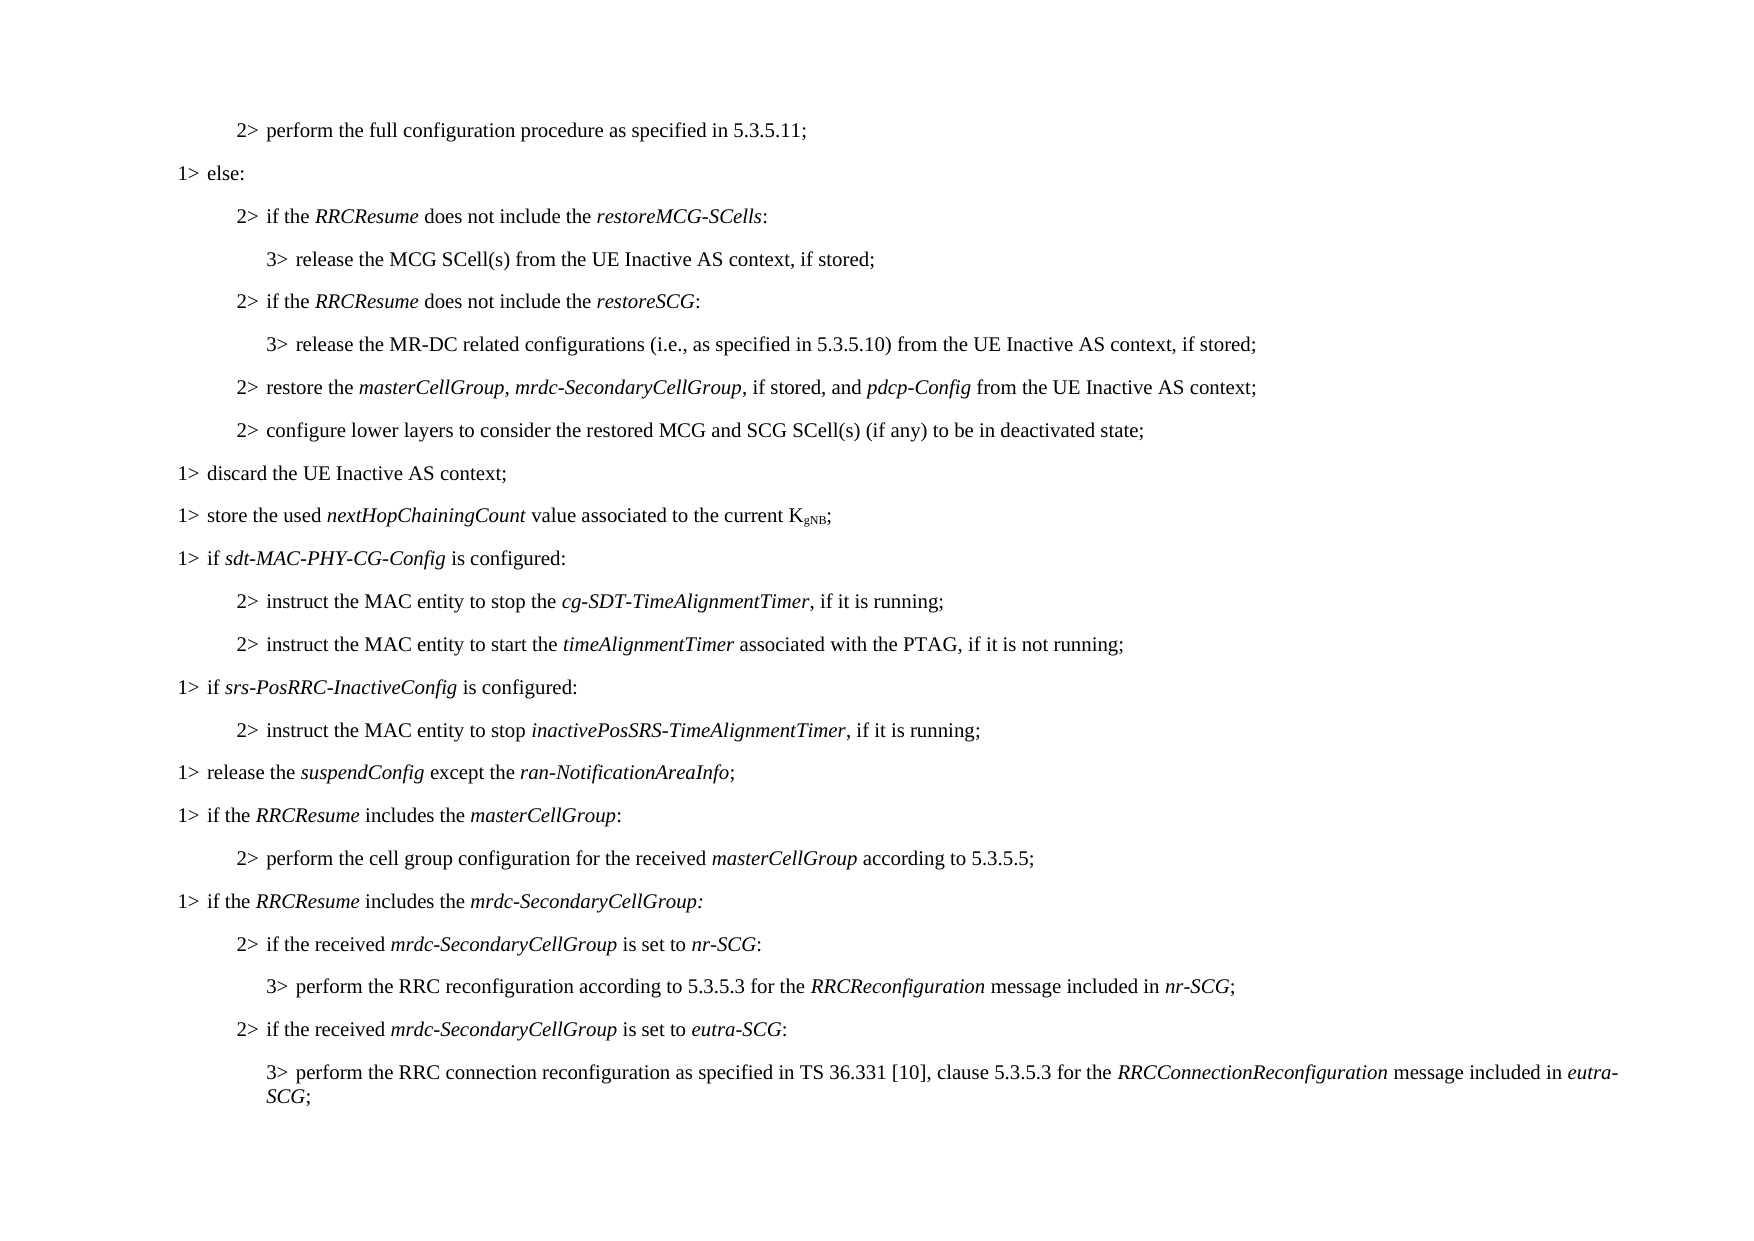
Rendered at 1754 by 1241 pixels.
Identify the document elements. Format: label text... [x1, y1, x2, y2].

text 1> release the suspendConfig except the ran-NotificationAreaInfo; [177, 760, 1636, 784]
text 2> instruct the MAC entity to stop inactivePosSRS-TimeAlignmentTimer, if it is running; [236, 717, 1636, 742]
text 3> perform the RRC connection reconfiguration as specified in TS 36.331 [10], clause 5.3.5.3 for the RRCConnectionReconfiguration message included in eutra-SCG; [266, 1060, 1636, 1108]
text 2> instruct the MAC entity to start the timeAlignmentTimer associated with the PTAG, if it is not running; [236, 632, 1636, 656]
text 2> perform the full configuration procedure as specified in 5.3.5.11; [236, 118, 1636, 142]
text 1> if the RRCResume includes the mrdc-SecondaryCellGroup: [177, 889, 1636, 913]
text 3> release the MCG SCell(s) from the UE Inactive AS context, if stored; [266, 247, 1636, 271]
text 2> if the RRCResume does not include the restoreMCG-SCells: [236, 204, 1636, 228]
text 1> discard the UE Inactive AS context; [177, 461, 1636, 485]
text 2> instruct the MAC entity to stop the cg-SDT-TimeAlignmentTimer, if it is running; [236, 589, 1636, 613]
text 1> else: [177, 161, 1636, 185]
text 2> perform the cell group configuration for the received masterCellGroup according to 5.3.5.5; [236, 846, 1636, 870]
text 2> configure lower layers to consider the restored MCG and SCG SCell(s) (if any) to be in deactivated state; [236, 418, 1636, 442]
text 1> store the used nextHopChainingCount value associated to the current KgNB; [177, 503, 1636, 527]
text 1> if the RRCResume includes the masterCellGroup: [177, 803, 1636, 827]
text 1> if sdt-MAC-PHY-CG-Config is configured: [177, 546, 1636, 570]
text 3> release the MR-DC related configurations (i.e., as specified in 5.3.5.10) from the UE Inactive AS context, if stored; [266, 332, 1636, 356]
text 2> if the received mrdc-SecondaryCellGroup is set to nr-SCG: [236, 932, 1636, 956]
text 2> if the received mrdc-SecondaryCellGroup is set to eutra-SCG: [236, 1017, 1636, 1041]
text 2> restore the masterCellGroup, mrdc-SecondaryCellGroup, if stored, and pdcp-Config from the UE Inactive AS context; [236, 375, 1636, 399]
text 3> perform the RRC reconfiguration according to 5.3.5.3 for the RRCReconfiguration message included in nr-SCG; [266, 974, 1636, 998]
text 1> if srs-PosRRC-InactiveConfig is configured: [177, 675, 1636, 699]
text 2> if the RRCResume does not include the restoreSCG: [236, 289, 1636, 313]
